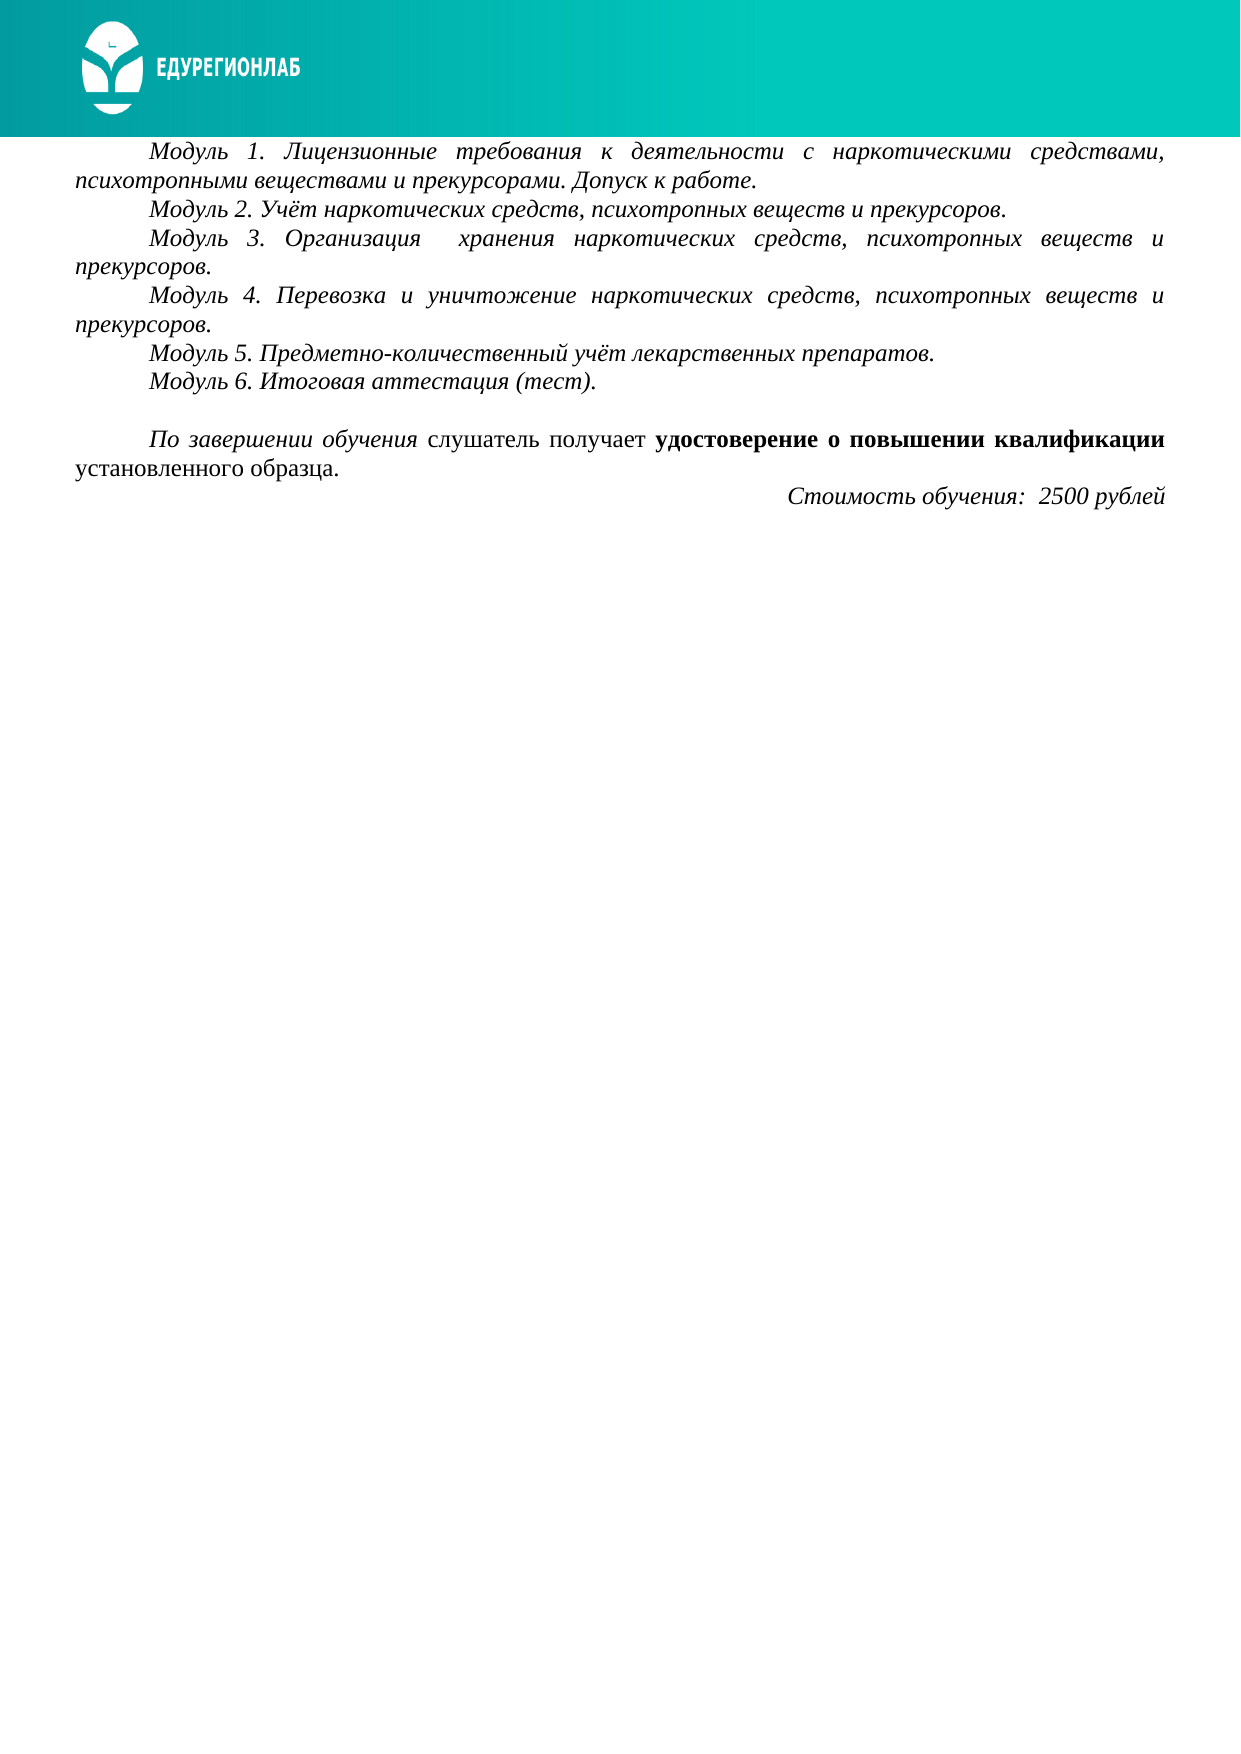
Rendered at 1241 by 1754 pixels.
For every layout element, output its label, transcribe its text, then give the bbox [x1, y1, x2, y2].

picture [0, 0, 1241, 137]
text Модуль 3. Организация хранения наркотических средств, психотропных веществ и прекурсоров. [75, 223, 1165, 280]
text Модуль 1. Лицензионные требования к деятельности с наркотическими средствами, психотропными веществами и прекурсорами. Допуск к работе. [75, 75, 1165, 194]
text По завершении обучения слушатель получает удостоверение о повышении квалификации установленного образца. [75, 424, 1165, 481]
text Модуль 4. Перевозка и уничтожение наркотических средств, психотропных веществ и прекурсоров. [75, 280, 1165, 338]
text Стоимость обучения: 2500 рублей [75, 481, 1165, 510]
text Модуль 2. Учёт наркотических средств, психотропных веществ и прекурсоров. [75, 194, 1165, 223]
text Модуль 6. Итоговая аттестация (тест). [75, 366, 1165, 395]
text Модуль 5. Предметно-количественный учёт лекарственных препаратов. [75, 338, 1165, 366]
